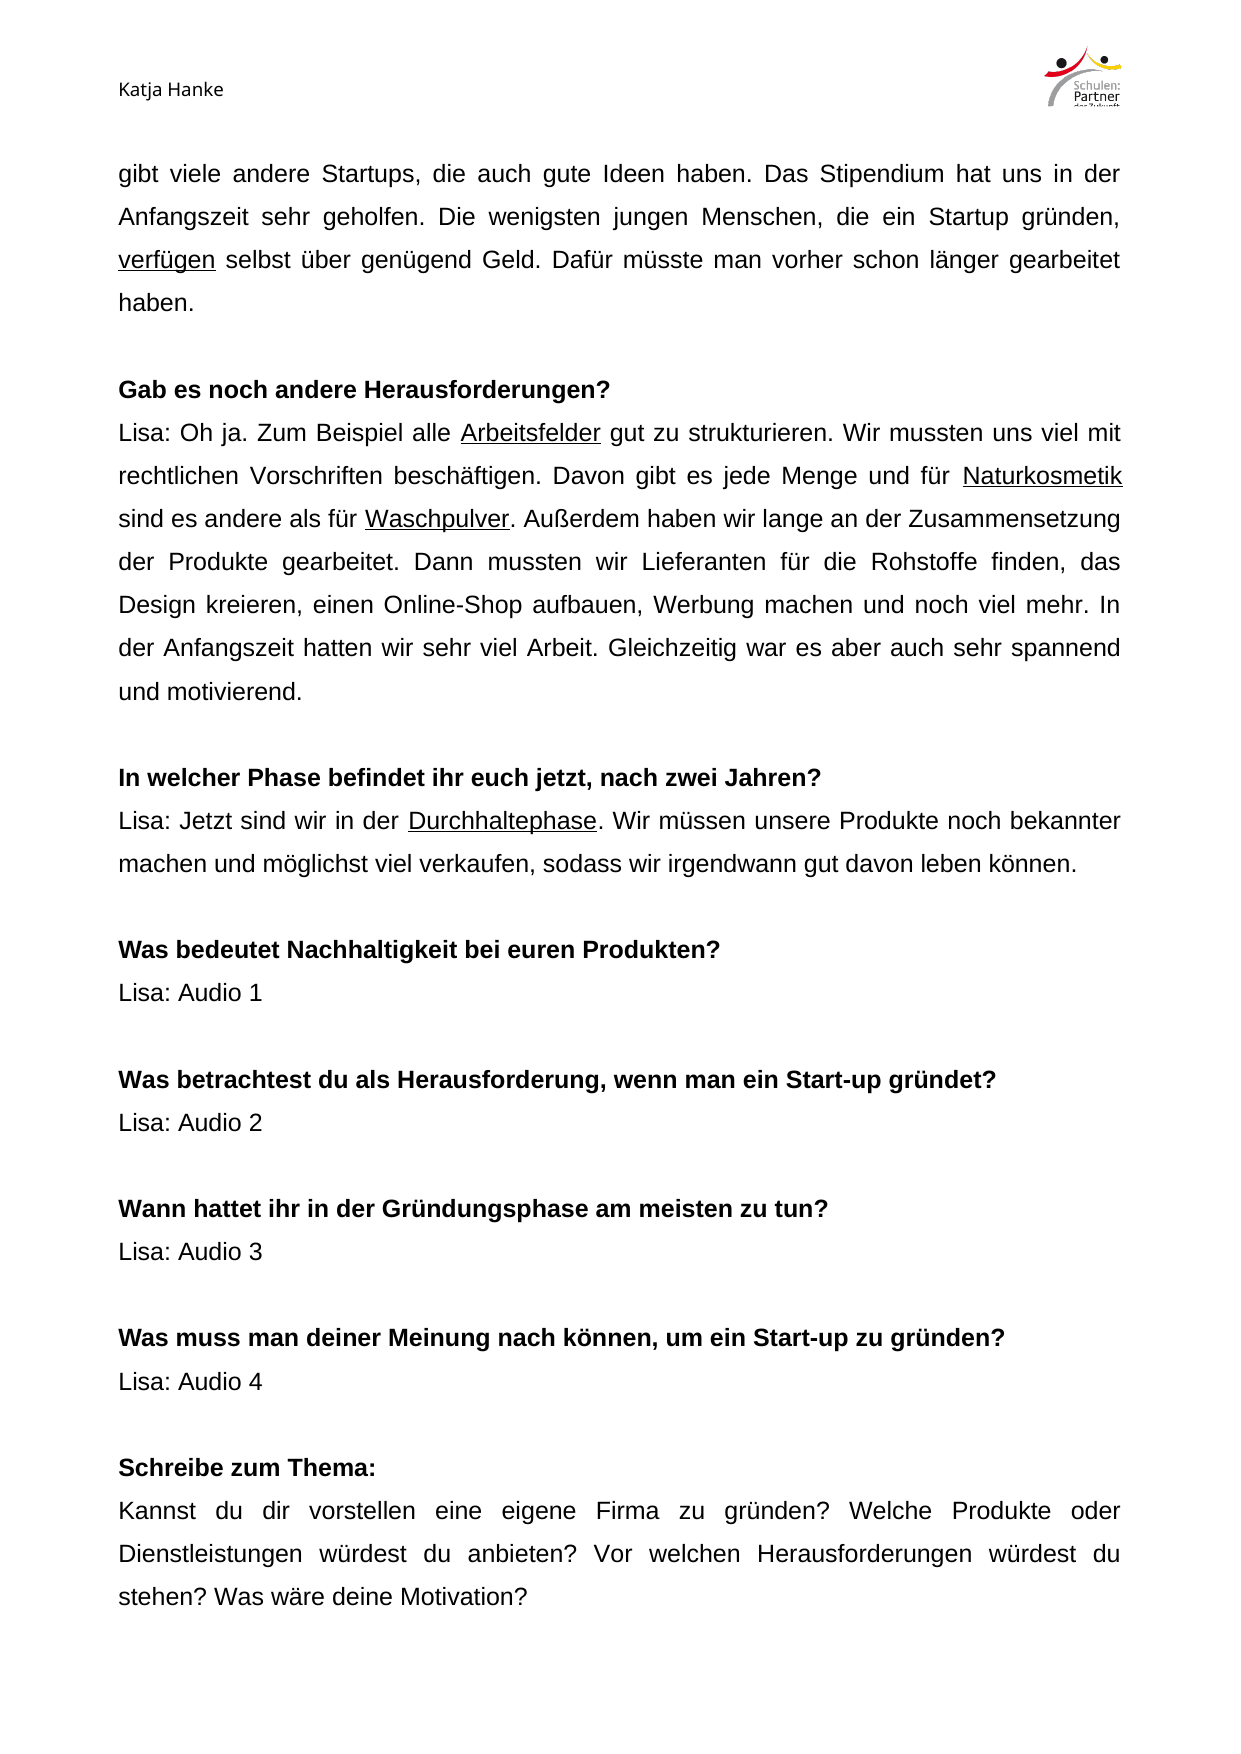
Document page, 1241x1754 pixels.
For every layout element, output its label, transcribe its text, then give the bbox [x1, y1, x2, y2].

text Lisa: Jetzt sind wir in der Durchhaltephase. Wir müssen unsere Produkte noch bekannter machen und möglichst viel verkaufen, sodass wir irgendwann gut davon leben können. [118, 806, 1122, 878]
text Schreibe zum Thema: [118, 1453, 1122, 1482]
text Was betrachtest du als Herausforderung, wenn man ein Start-up gründet? [118, 1065, 1122, 1093]
text Lisa: Audio 3 [118, 1237, 1122, 1266]
text Lisa: Audio 4 [118, 1367, 1122, 1395]
text Lisa: Audio 2 [118, 1108, 1122, 1137]
text Wann hattet ihr in der Gründungsphase am meisten zu tun? [118, 1194, 1122, 1223]
text Lisa: Audio 1 [118, 978, 1122, 1007]
text Was muss man deiner Meinung nach können, um ein Start-up zu gründen? [118, 1323, 1122, 1352]
text Gab es noch andere Herausforderungen? [118, 375, 1122, 403]
picture [1043, 46, 1122, 106]
text In welcher Phase befindet ihr euch jetzt, nach zwei Jahren? [118, 763, 1122, 792]
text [118, 159, 1122, 317]
text Was bedeutet Nachhaltigkeit bei euren Produkten? [118, 935, 1122, 964]
text Kannst du dir vorstellen eine eigene Firma zu gründen? Welche Produkte oder Dienstleistungen würdest du anbieten? Vor welchen Herausforderungen würdest du stehen? Was wäre deine Motivation? [118, 1496, 1122, 1611]
text Lisa: Oh ja. Zum Beispiel alle Arbeitsfelder gut zu strukturieren. Wir mussten uns viel mit rechtlichen Vorschriften beschäftigen. Davon gibt es jede Menge und für Naturkosmetik sind es andere als für Waschpulver. Außerdem haben wir lange an der Zusammensetzung der Produkte gearbeitet. Dann mussten wir Lieferanten für die Rohstoffe finden, das Design kreieren, einen Online-Shop aufbauen, Werbung machen und noch viel mehr. In der Anfangszeit hatten wir sehr viel Arbeit. Gleichzeitig war es aber auch sehr spannend und motivierend. [118, 418, 1122, 705]
